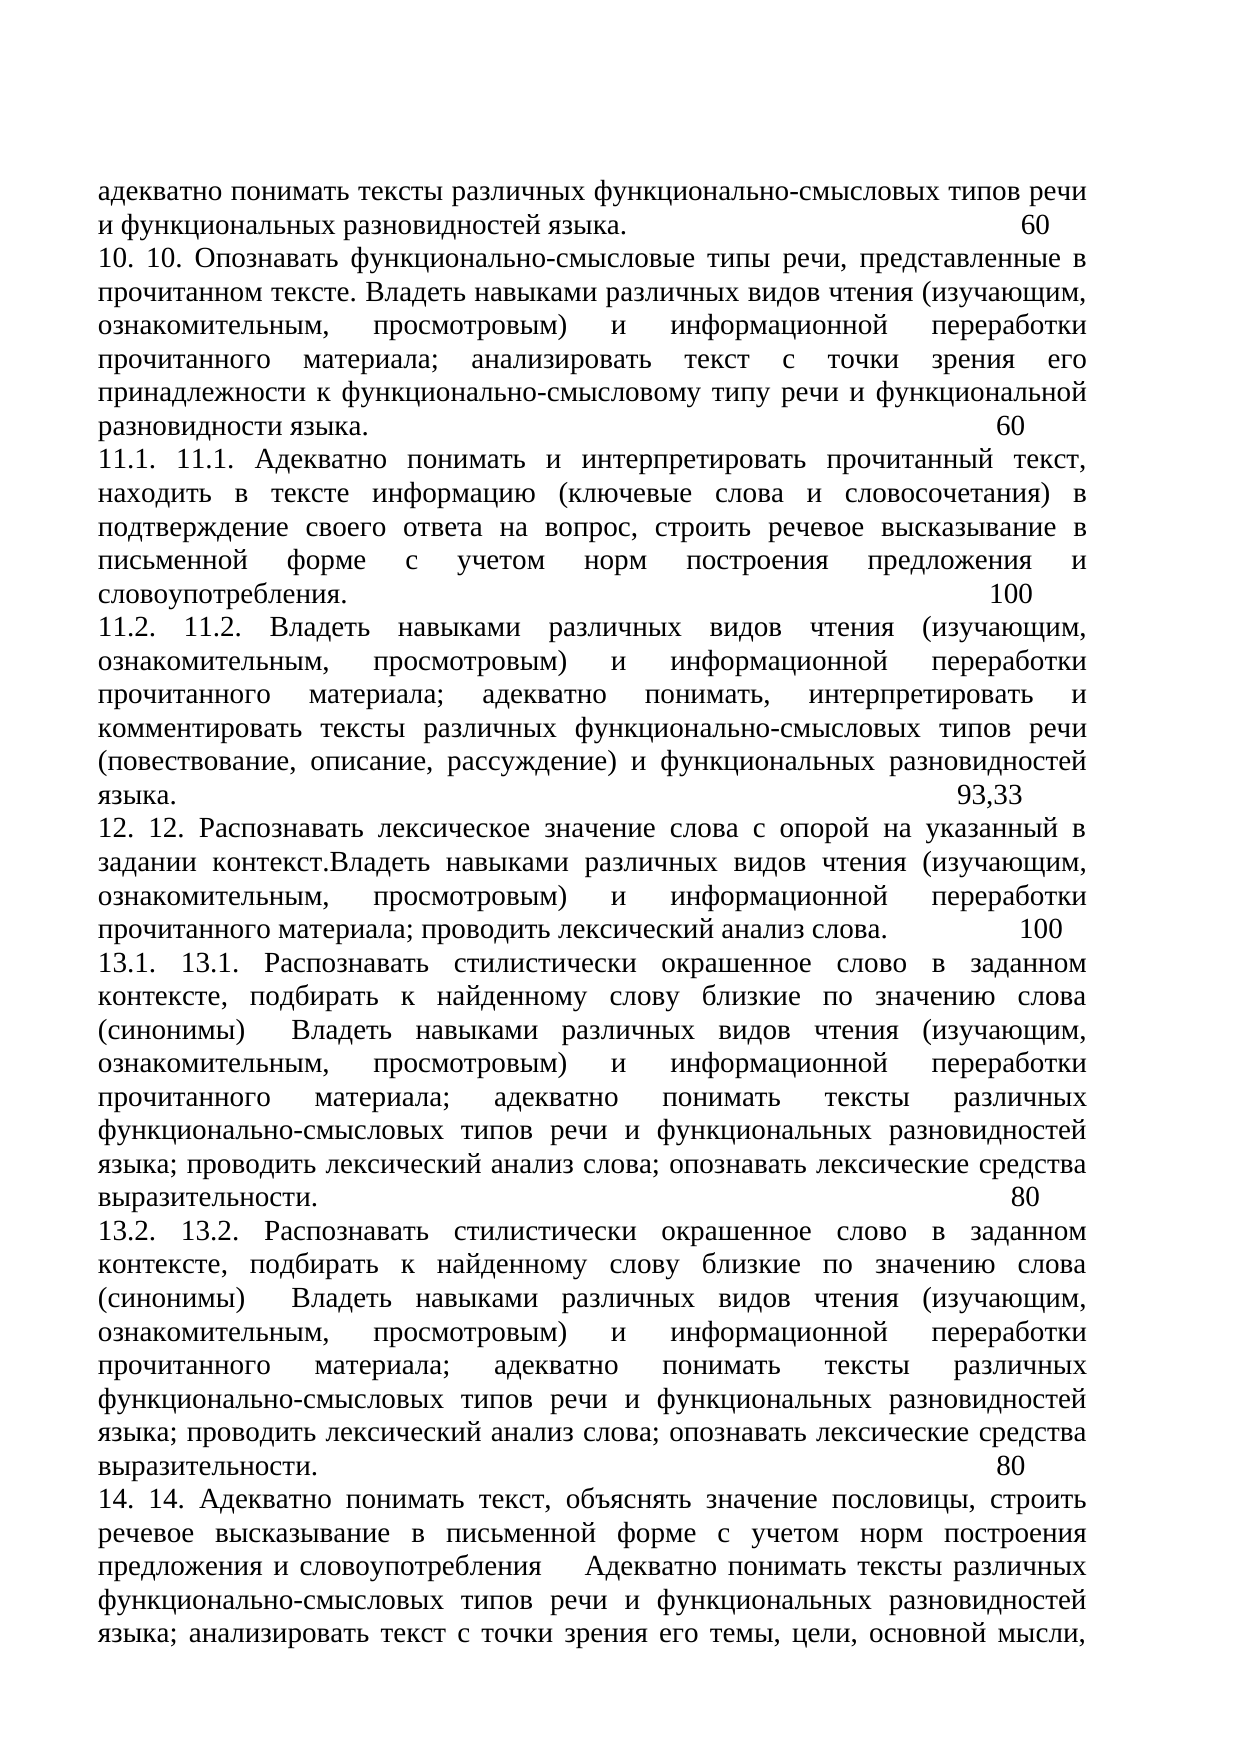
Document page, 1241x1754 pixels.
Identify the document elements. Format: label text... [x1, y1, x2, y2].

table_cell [86, 1481, 1099, 1649]
table_cell 11.2. 11.2. Владеть навыками различных видов чтения (изучающим, ознакомительным, просмотровым) и информационной переработки прочитанного материала; адекватно понимать, интерпретировать и комментировать тексты различных функционально-смысловых типов речи (повествование, описание, рассуждение) и функциональных разновидностей языка. 93,33 [86, 609, 1099, 811]
table_cell 13.1. 13.1. Распознавать стилистически окрашенное слово в заданном контексте, подбирать к найденному слову близкие по значению слова (синонимы) Владеть навыками различных видов чтения (изучающим, ознакомительным, просмотровым) и информационной переработки прочитанного материала; адекватно понимать тексты различных функционально-смысловых типов речи и функциональных разновидностей языка; проводить лексический анализ слова; опознавать лексические средства выразительности. 80 [86, 945, 1099, 1213]
table_cell 12. 12. Распознавать лексическое значение слова с опорой на указанный в задании контекст.Владеть навыками различных видов чтения (изучающим, ознакомительным, просмотровым) и информационной переработки прочитанного материала; проводить лексический анализ слова. 100 [86, 811, 1099, 945]
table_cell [86, 173, 1099, 240]
table_cell 13.2. 13.2. Распознавать стилистически окрашенное слово в заданном контексте, подбирать к найденному слову близкие по значению слова (синонимы) Владеть навыками различных видов чтения (изучающим, ознакомительным, просмотровым) и информационной переработки прочитанного материала; адекватно понимать тексты различных функционально-смысловых типов речи и функциональных разновидностей языка; проводить лексический анализ слова; опознавать лексические средства выразительности. 80 [86, 1213, 1099, 1481]
table_cell 10. 10. Опознавать функционально-смысловые типы речи, представленные в прочитанном тексте. Владеть навыками различных видов чтения (изучающим, ознакомительным, просмотровым) и информационной переработки прочитанного материала; анализировать текст с точки зрения его принадлежности к функционально-смысловому типу речи и функциональной разновидности языка. 60 [86, 240, 1099, 442]
table_cell 11.1. 11.1. Адекватно понимать и интерпретировать прочитанный текст, находить в тексте информацию (ключевые слова и словосочетания) в подтверждение своего ответа на вопрос, строить речевое высказывание в письменной форме с учетом норм построения предложения и словоупотребления. 100 [86, 442, 1099, 609]
